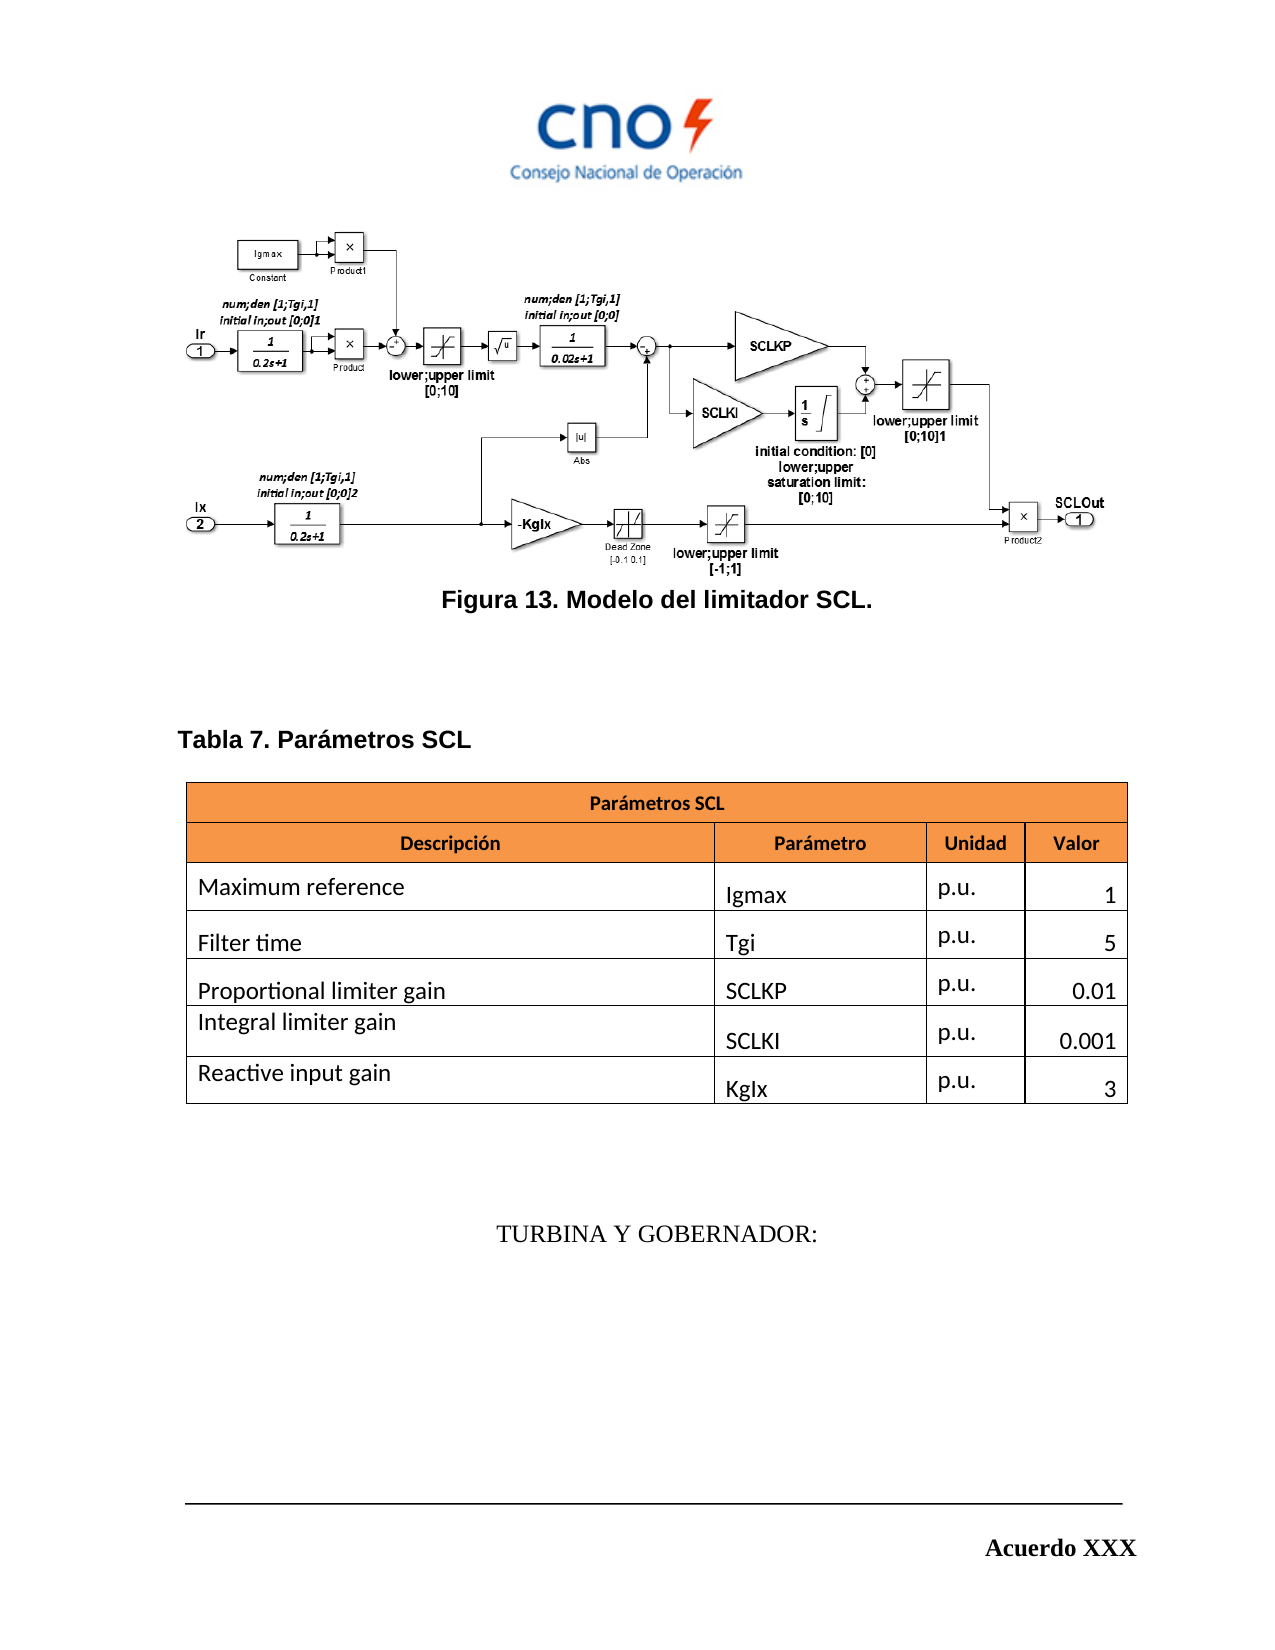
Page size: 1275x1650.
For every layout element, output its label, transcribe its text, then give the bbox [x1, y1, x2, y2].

table_cell p.u. [927, 1057, 1024, 1103]
table_cell Valor [1026, 823, 1127, 862]
table_cell 1 [1026, 863, 1127, 910]
picture [484, 88, 757, 191]
table_cell Parámetro [715, 823, 926, 862]
table_cell 0.001 [1026, 1006, 1127, 1056]
table_cell Unidad [927, 823, 1024, 862]
table_cell Proportional limiter gain [187, 959, 714, 1005]
table_cell 3 [1026, 1057, 1127, 1103]
table_cell Descripción [187, 823, 714, 862]
table_cell SCLKI [715, 1006, 926, 1056]
table_cell p.u. [927, 959, 1024, 1005]
text Figura 13. Modelo del limitador SCL. [177, 584, 1137, 613]
table_header Parámetros SCL [187, 783, 1127, 822]
table_cell 0.01 [1026, 959, 1127, 1005]
table_cell Maximum reference [187, 863, 714, 910]
subtitle TURBINA Y GOBERNADOR: [177, 1219, 1137, 1248]
table_cell p.u. [927, 1006, 1024, 1056]
table_cell 5 [1026, 911, 1127, 958]
table_cell Tgi [715, 911, 926, 958]
table_cell p.u. [927, 863, 1024, 910]
table_cell p.u. [927, 911, 1024, 958]
table_cell Integral limiter gain [187, 1006, 714, 1056]
text Tabla 7. Parámetros SCL [177, 724, 1137, 753]
table_cell SCLKP [715, 959, 926, 1005]
picture [177, 218, 1109, 585]
table_cell KgIx [715, 1057, 926, 1103]
table_cell Igmax [715, 863, 926, 910]
table_cell Filter time [187, 911, 714, 958]
table_cell Reactive input gain [187, 1057, 714, 1103]
